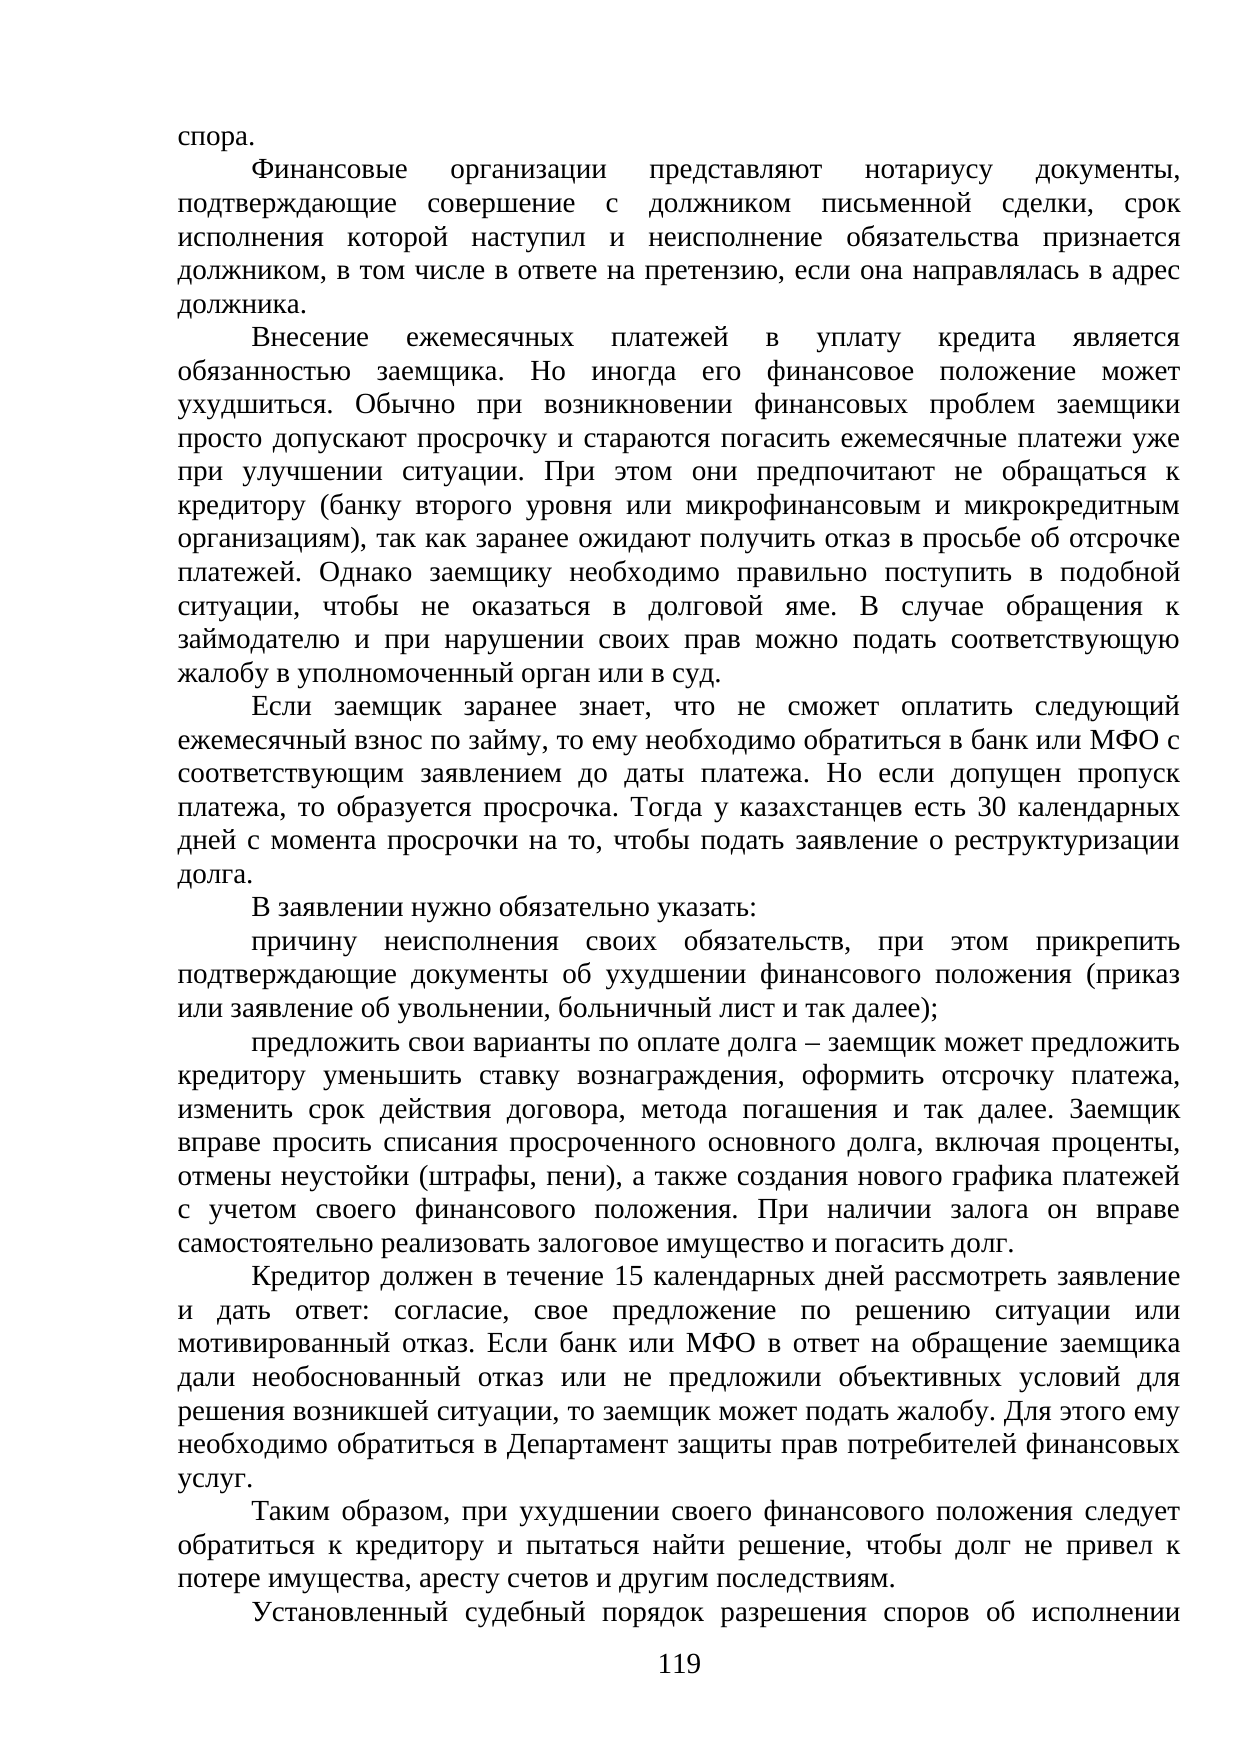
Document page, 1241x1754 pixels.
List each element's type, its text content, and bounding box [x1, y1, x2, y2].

text предложить свои варианты по оплате долга – заемщик может предложить кредитору уменьшить ставку вознаграждения, оформить отсрочку платежа, изменить срок действия договора, метода погашения и так далее. Заемщик вправе просить списания просроченного основного долга, включая проценты, отмены неустойки (штрафы, пени), а также создания нового графика платежей с учетом своего финансового положения. При наличии залога он вправе самостоятельно реализовать залоговое имущество и погасить долг. [177, 1024, 1181, 1258]
text Внесение ежемесячных платежей в уплату кредита является обязанностью заемщика. Но иногда его финансовое положение может ухудшиться. Обычно при возникновении финансовых проблем заемщики просто допускают просрочку и стараются погасить ежемесячные платежи уже при улучшении ситуации. При этом они предпочитают не обращаться к кредитору (банку второго уровня или микрофинансовым и микрокредитным организациям), так как заранее ожидают получить отказ в просьбе об отсрочке платежей. Однако заемщику необходимо правильно поступить в подобной ситуации, чтобы не оказаться в долговой яме. В случае обращения к займодателю и при нарушении своих прав можно подать соответствующую жалобу в уполномоченный орган или в суд. [177, 319, 1181, 688]
text Если заемщик заранее знает, что не сможет оплатить следующий ежемесячный взнос по займу, то ему необходимо обратиться в банк или МФО с соответствующим заявлением до даты платежа. Но если допущен пропуск платежа, то образуется просрочка. Тогда у казахстанцев есть 30 календарных дней с момента просрочки на то, чтобы подать заявление о реструктуризации долга. [177, 688, 1181, 889]
text Финансовые организации представляют нотариусу документы, подтверждающие совершение с должником письменной сделки, срок исполнения которой наступил и неисполнение обязательства признается должником, в том числе в ответе на претензию, если она направлялась в адрес должника. [177, 152, 1181, 319]
text Таким образом, при ухудшении своего финансового положения следует обратиться к кредитору и пытаться найти решение, чтобы долг не привел к потере имущества, аресту счетов и другим последствиям. [177, 1493, 1181, 1594]
text Кредитор должен в течение 15 календарных дней рассмотреть заявление и дать ответ: согласие, свое предложение по решению ситуации или мотивированный отказ. Если банк или МФО в ответ на обращение заемщика дали необоснованный отказ или не предложили объективных условий для решения возникшей ситуации, то заемщик может подать жалобу. Для этого ему необходимо обратиться в Департамент защиты прав потребителей финансовых услуг. [177, 1258, 1181, 1493]
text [177, 118, 1181, 152]
text В заявлении нужно обязательно указать: [177, 889, 1181, 923]
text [177, 1594, 1181, 1634]
text причину неисполнения своих обязательств, при этом прикрепить подтверждающие документы об ухудшении финансового положения (приказ или заявление об увольнении, больничный лист и так далее); [177, 923, 1181, 1024]
